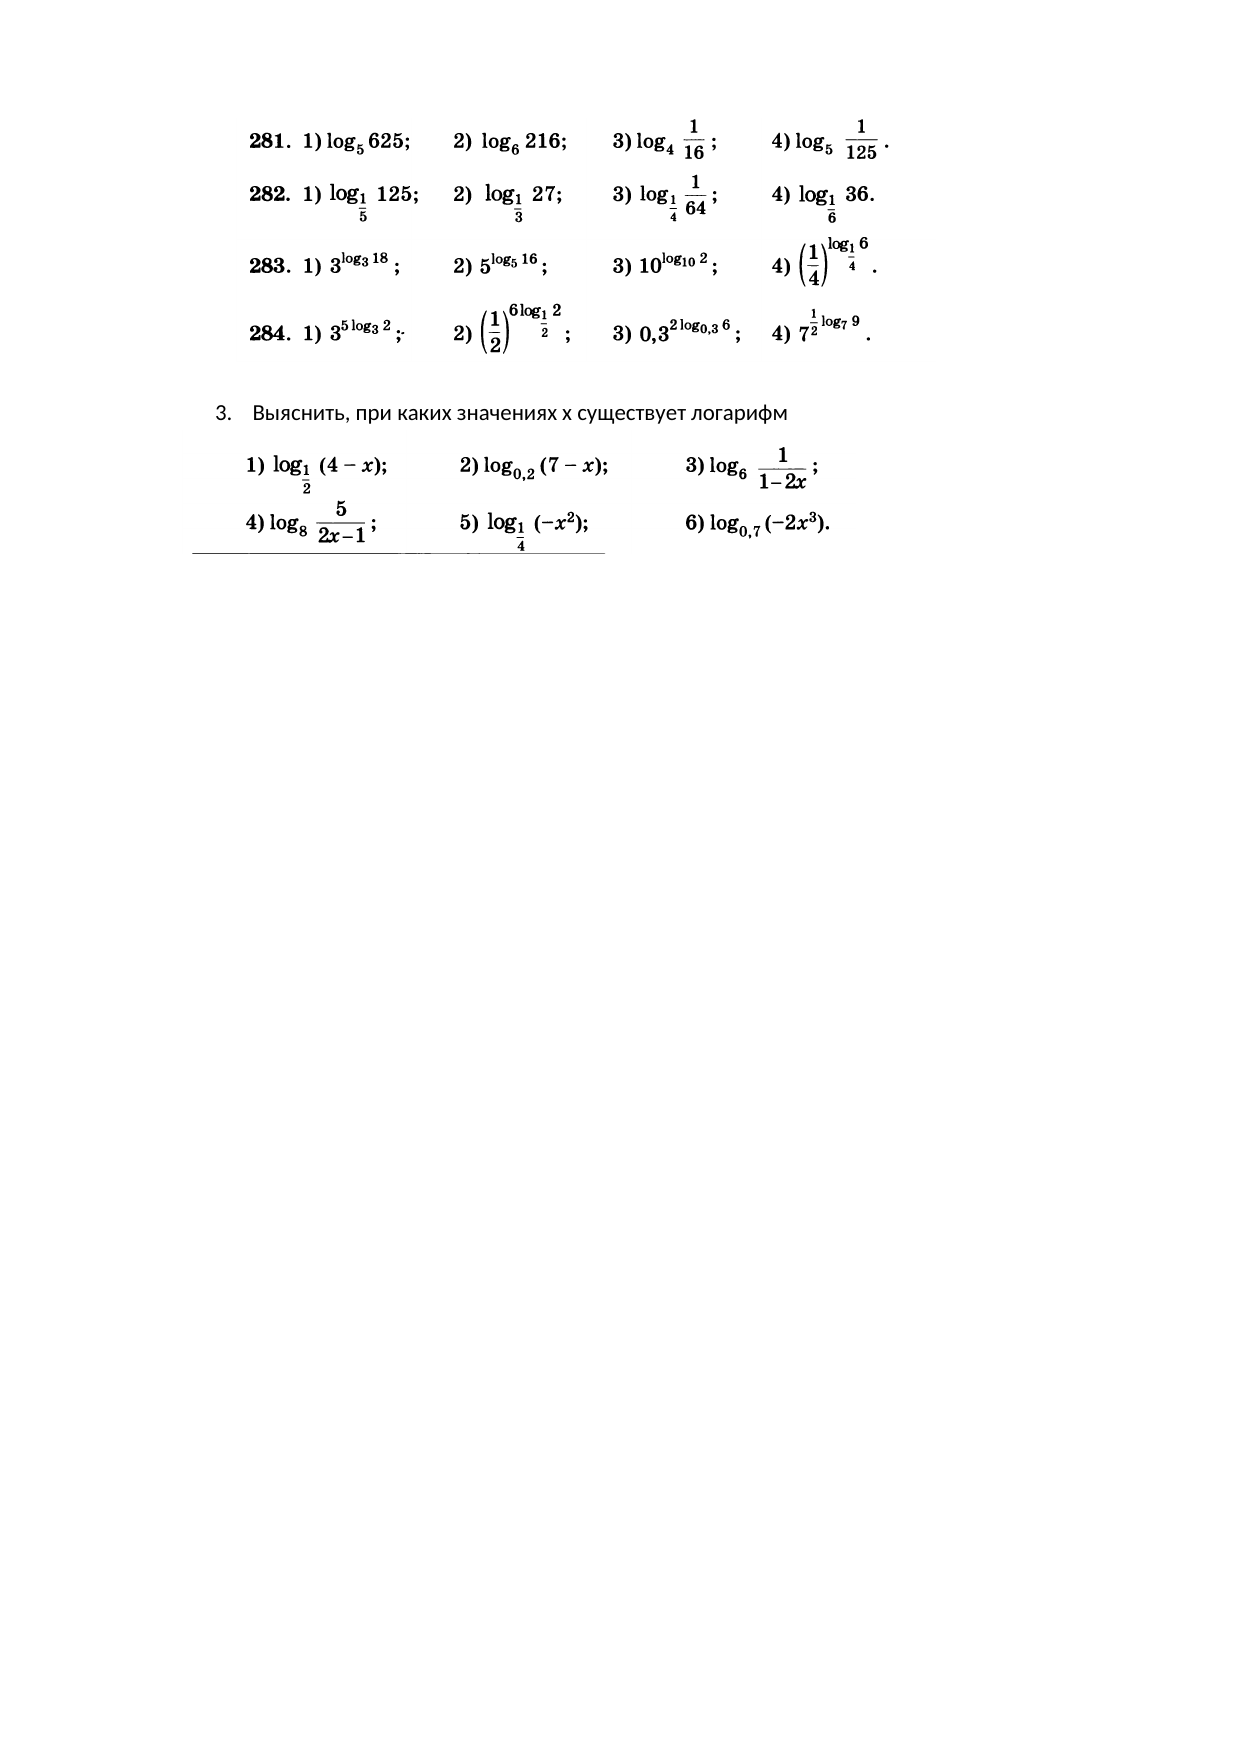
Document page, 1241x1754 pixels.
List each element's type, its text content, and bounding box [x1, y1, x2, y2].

list Выяснить, при каких значениях х существует логарифм [215, 398, 1152, 426]
picture [182, 430, 856, 554]
picture [236, 118, 937, 362]
